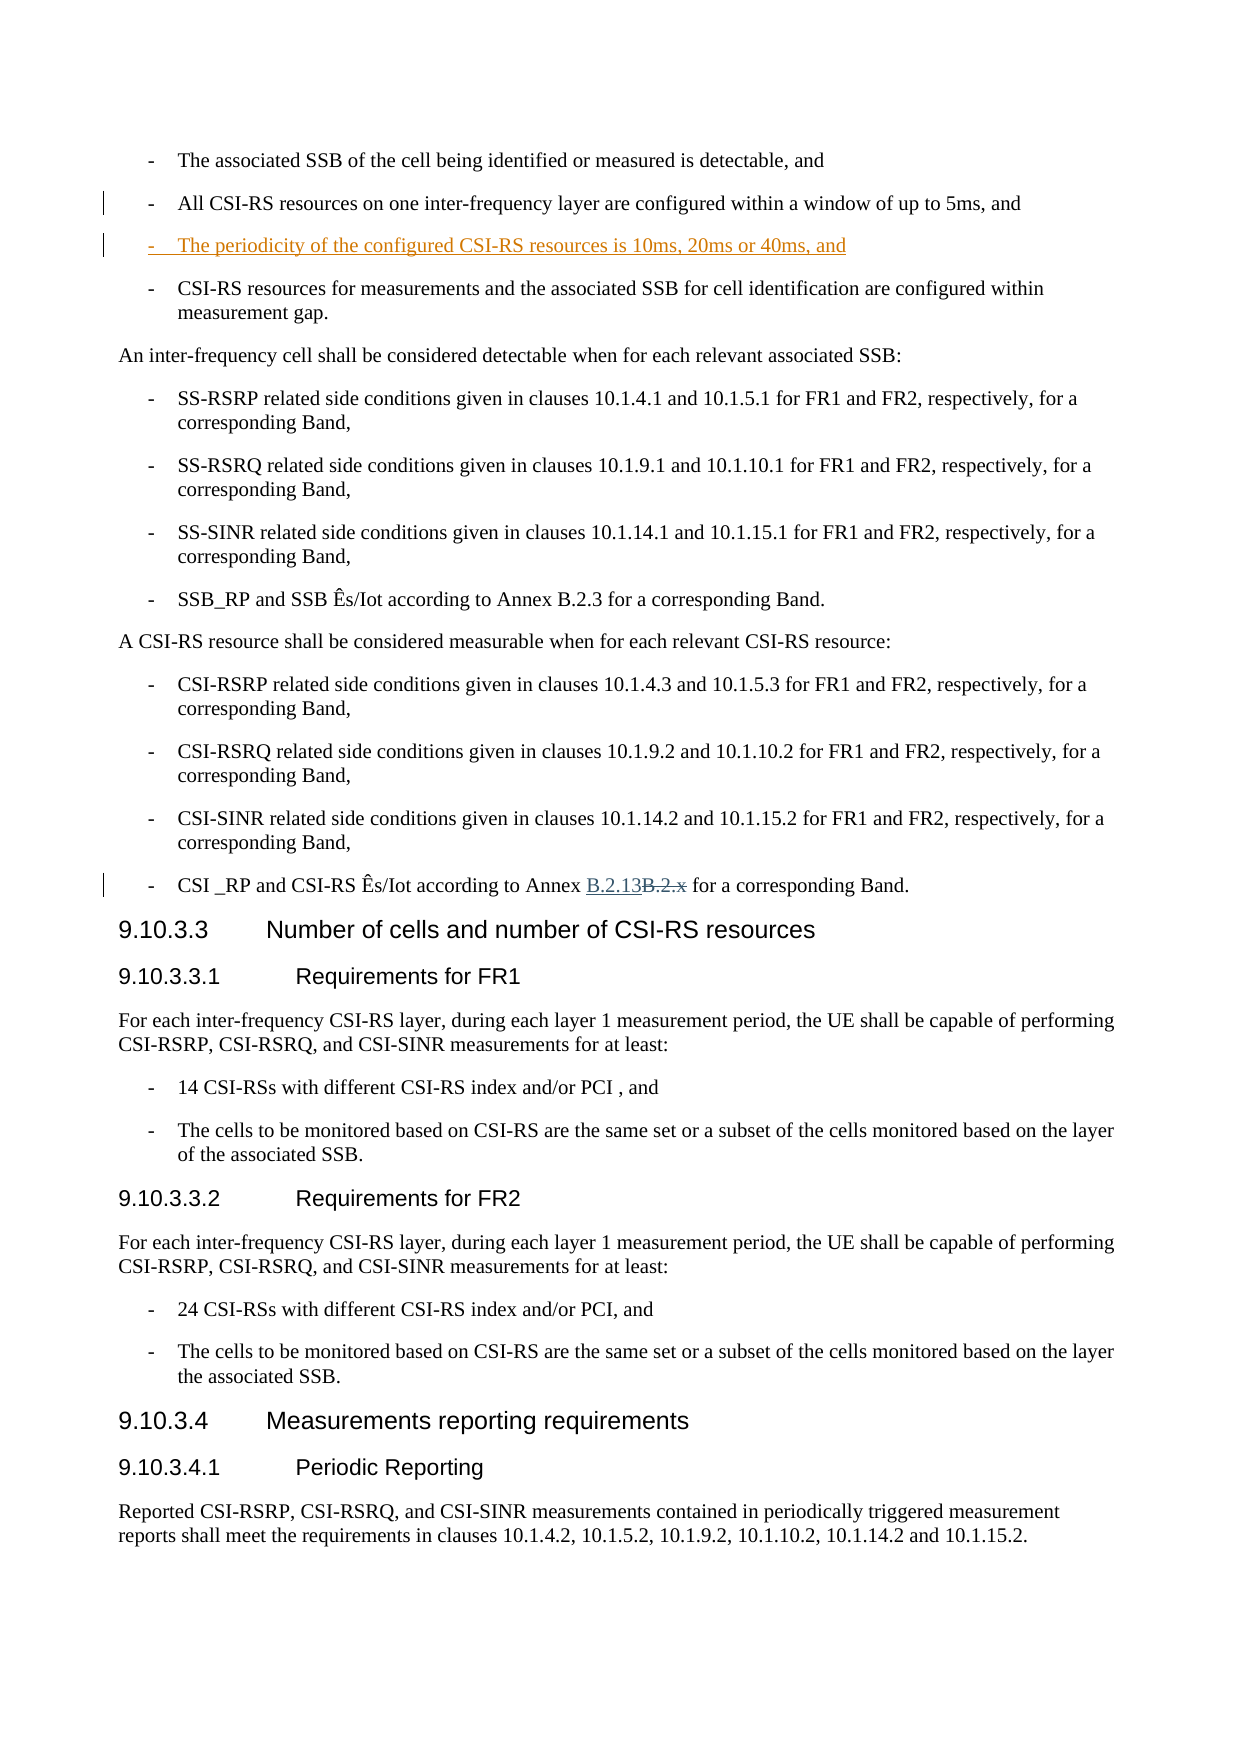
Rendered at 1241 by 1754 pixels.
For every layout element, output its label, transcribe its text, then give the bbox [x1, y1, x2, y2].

text - SS-RSRQ related side conditions given in clauses 10.1.9.1 and 10.1.10.1 for FR1 and FR2, respectively, for a corresponding Band, [148, 453, 1122, 501]
text - CSI-RS resources for measurements and the associated SSB for cell identification are configured within measurement gap. [148, 276, 1122, 324]
text - CSI-RSRQ related side conditions given in clauses 10.1.9.2 and 10.1.10.2 for FR1 and FR2, respectively, for a corresponding Band, [148, 739, 1122, 787]
subtitle 9.10.3.3.2 Requirements for FR2 [118, 1185, 1122, 1211]
text - CSI _RP and CSI-RS Ês/Iot according to Annex for a corresponding Band. [148, 873, 1122, 897]
subtitle 9.10.3.3.1 Requirements for FR1 [118, 963, 1122, 989]
text - All CSI-RS resources on one inter-frequency layer are configured within a window of up to 5ms, and [148, 191, 1122, 214]
text - 24 CSI-RSs with different CSI-RS index and/or PCI, and [148, 1297, 1122, 1321]
text - The cells to be monitored based on CSI-RS are the same set or a subset of the cells monitored based on the layer of the associated SSB. [148, 1118, 1122, 1166]
text An inter-frequency cell shall be considered detectable when for each relevant associated SSB: [118, 343, 1122, 367]
text A CSI-RS resource shall be considered measurable when for each relevant CSI-RS resource: [118, 629, 1122, 653]
text For each inter-frequency CSI-RS layer, during each layer 1 measurement period, the UE shall be capable of performing CSI-RSRP, CSI-RSRQ, and CSI-SINR measurements for at least: [118, 1008, 1122, 1056]
text - 14 CSI-RSs with different CSI-RS index and/or PCI , and [148, 1075, 1122, 1099]
text - CSI-SINR related side conditions given in clauses 10.1.14.2 and 10.1.15.2 for FR1 and FR2, respectively, for a corresponding Band, [148, 806, 1122, 854]
text - CSI-RSRP related side conditions given in clauses 10.1.4.3 and 10.1.5.3 for FR1 and FR2, respectively, for a corresponding Band, [148, 672, 1122, 720]
text For each inter-frequency CSI-RS layer, during each layer 1 measurement period, the UE shall be capable of performing CSI-RSRP, CSI-RSRQ, and CSI-SINR measurements for at least: [118, 1230, 1122, 1278]
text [118, 1499, 1122, 1547]
subtitle 9.10.3.3 Number of cells and number of CSI-RS resources [118, 916, 1122, 944]
text - The associated SSB of the cell being identified or measured is detectable, and [148, 148, 1122, 172]
subtitle 9.10.3.4 Measurements reporting requirements [118, 1406, 1122, 1435]
text - The cells to be monitored based on CSI-RS are the same set or a subset of the cells monitored based on the layer the associated SSB. [148, 1339, 1122, 1388]
text - SS-SINR related side conditions given in clauses 10.1.14.1 and 10.1.15.1 for FR1 and FR2, respectively, for a corresponding Band, [148, 519, 1122, 568]
text - SS-RSRP related side conditions given in clauses 10.1.4.1 and 10.1.5.1 for FR1 and FR2, respectively, for a corresponding Band, [148, 386, 1122, 434]
subtitle 9.10.3.4.1 Periodic Reporting [118, 1454, 1122, 1480]
text - SSB_RP and SSB Ês/Iot according to Annex B.2.3 for a corresponding Band. [148, 586, 1122, 611]
